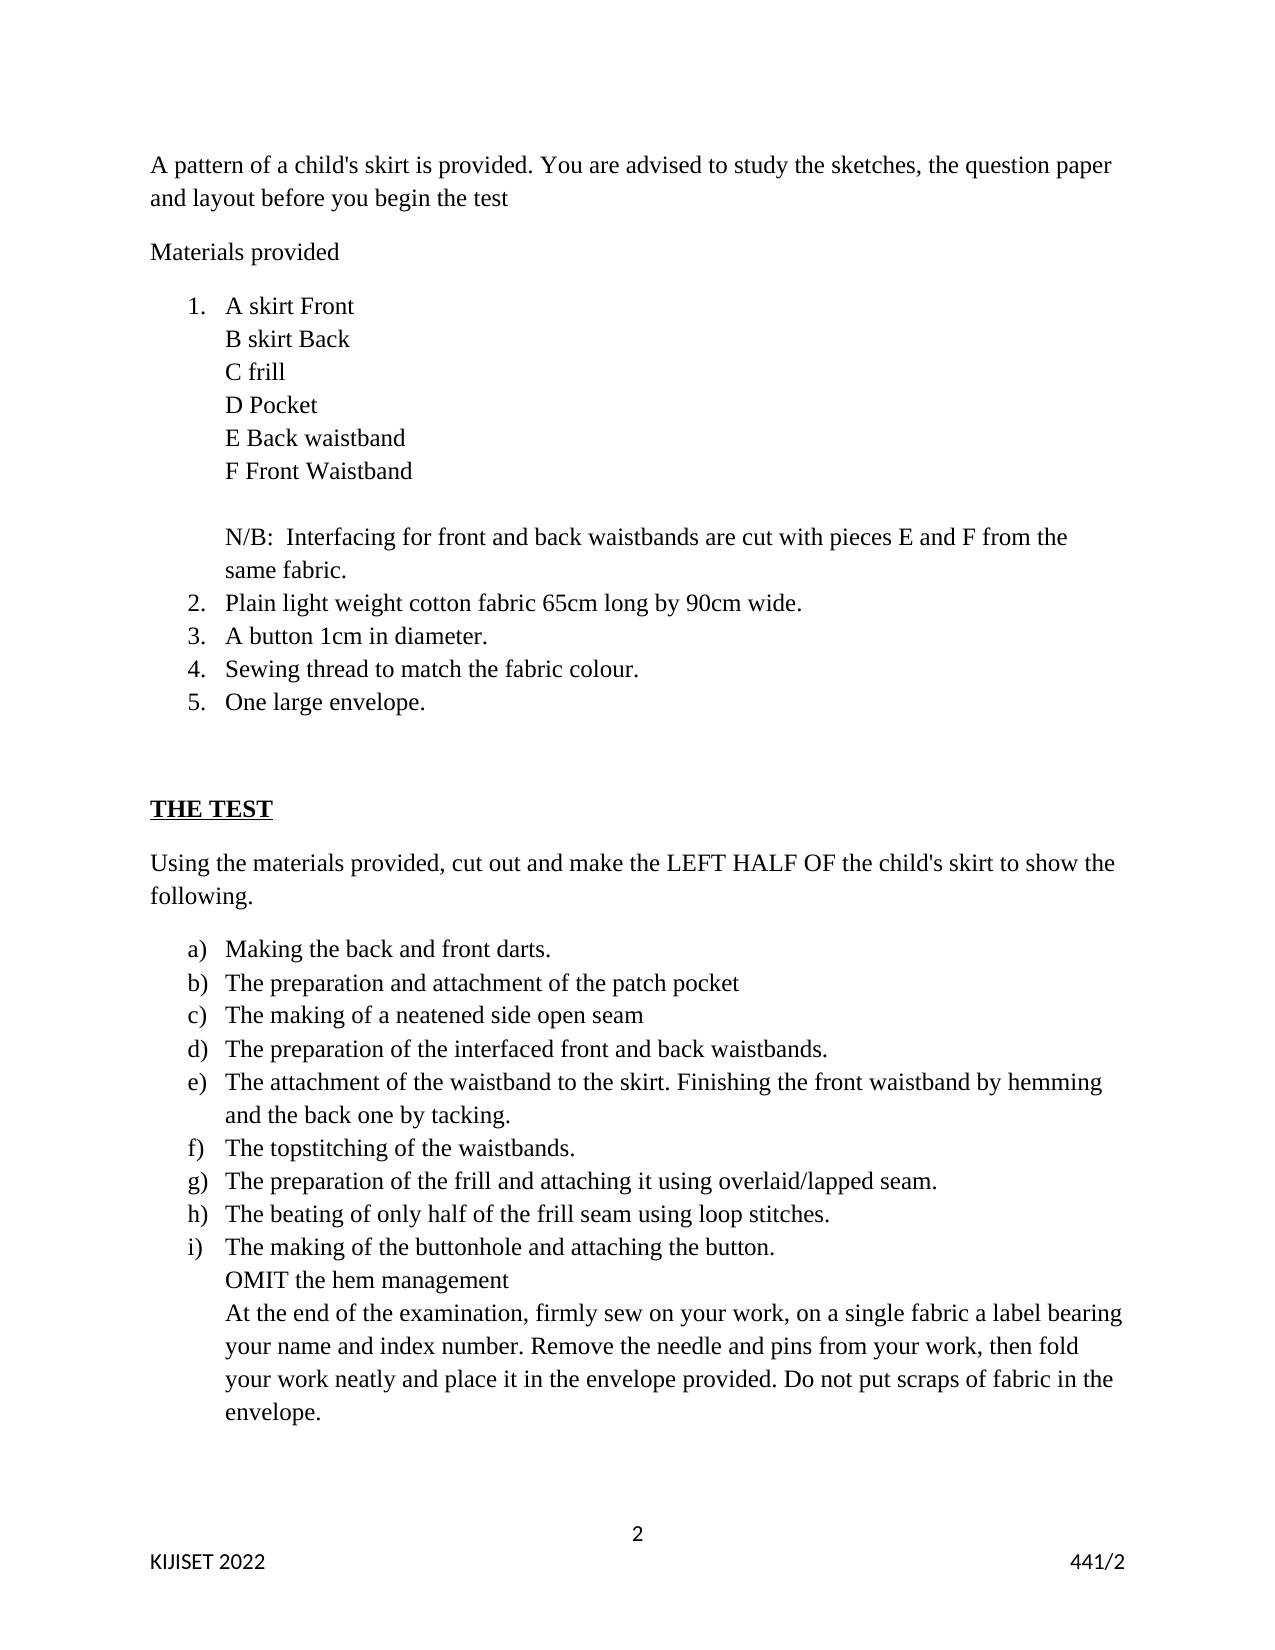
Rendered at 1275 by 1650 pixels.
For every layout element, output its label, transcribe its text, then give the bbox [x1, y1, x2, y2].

list Plain light weight cotton fabric 65cm long by 90cm wide. [187, 588, 1125, 617]
list The making of the buttonhole and attaching the button. [187, 1232, 1125, 1261]
list The beating of only half of the frill seam using loop stitches. [187, 1199, 1125, 1227]
list The attachment of the waistband to the skirt. Finishing the front waistband by hemming and the back one by tacking. [187, 1067, 1125, 1128]
list D Pocket [225, 390, 1125, 418]
text THE TEST [150, 794, 1125, 823]
list A skirt Front [187, 291, 1125, 319]
list E Back waistband [225, 423, 1125, 452]
list C frill [225, 357, 1125, 386]
list The topstitching of the waistbands. [187, 1133, 1125, 1161]
list The making of a neatened side open seam [187, 1001, 1125, 1029]
list F Front Waistband [225, 456, 1125, 484]
text Using the materials provided, cut out and make the LEFT HALF OF the child's skirt to show the following. [150, 848, 1125, 909]
list N/B: Interfacing for front and back waistbands are cut with pieces E and F from the same fabric. [225, 522, 1125, 584]
list A button 1cm in diameter. [187, 621, 1125, 650]
list B skirt Back [225, 324, 1125, 352]
list Sewing thread to match the fabric colour. [187, 654, 1125, 683]
list The preparation of the interfaced front and back waistbands. [187, 1034, 1125, 1062]
list OMIT the hem management [225, 1265, 1125, 1293]
list One large envelope. [187, 687, 1125, 716]
list The preparation and attachment of the patch pocket [187, 968, 1125, 996]
text A pattern of a child's skirt is provided. You are advised to study the sketches, the question paper and layout before you begin the test [150, 150, 1125, 212]
list The preparation of the frill and attaching it using overlaid/lapped seam. [187, 1166, 1125, 1194]
list Making the back and front darts. [187, 934, 1125, 963]
text Materials provided [150, 237, 1125, 266]
list At the end of the examination, firmly sew on your work, on a single fabric a label bearing your name and index number. Remove the needle and pins from your work, then fold your work neatly and place it in the envelope provided. Do not put scraps of fabric in the envelope. [225, 1298, 1125, 1426]
